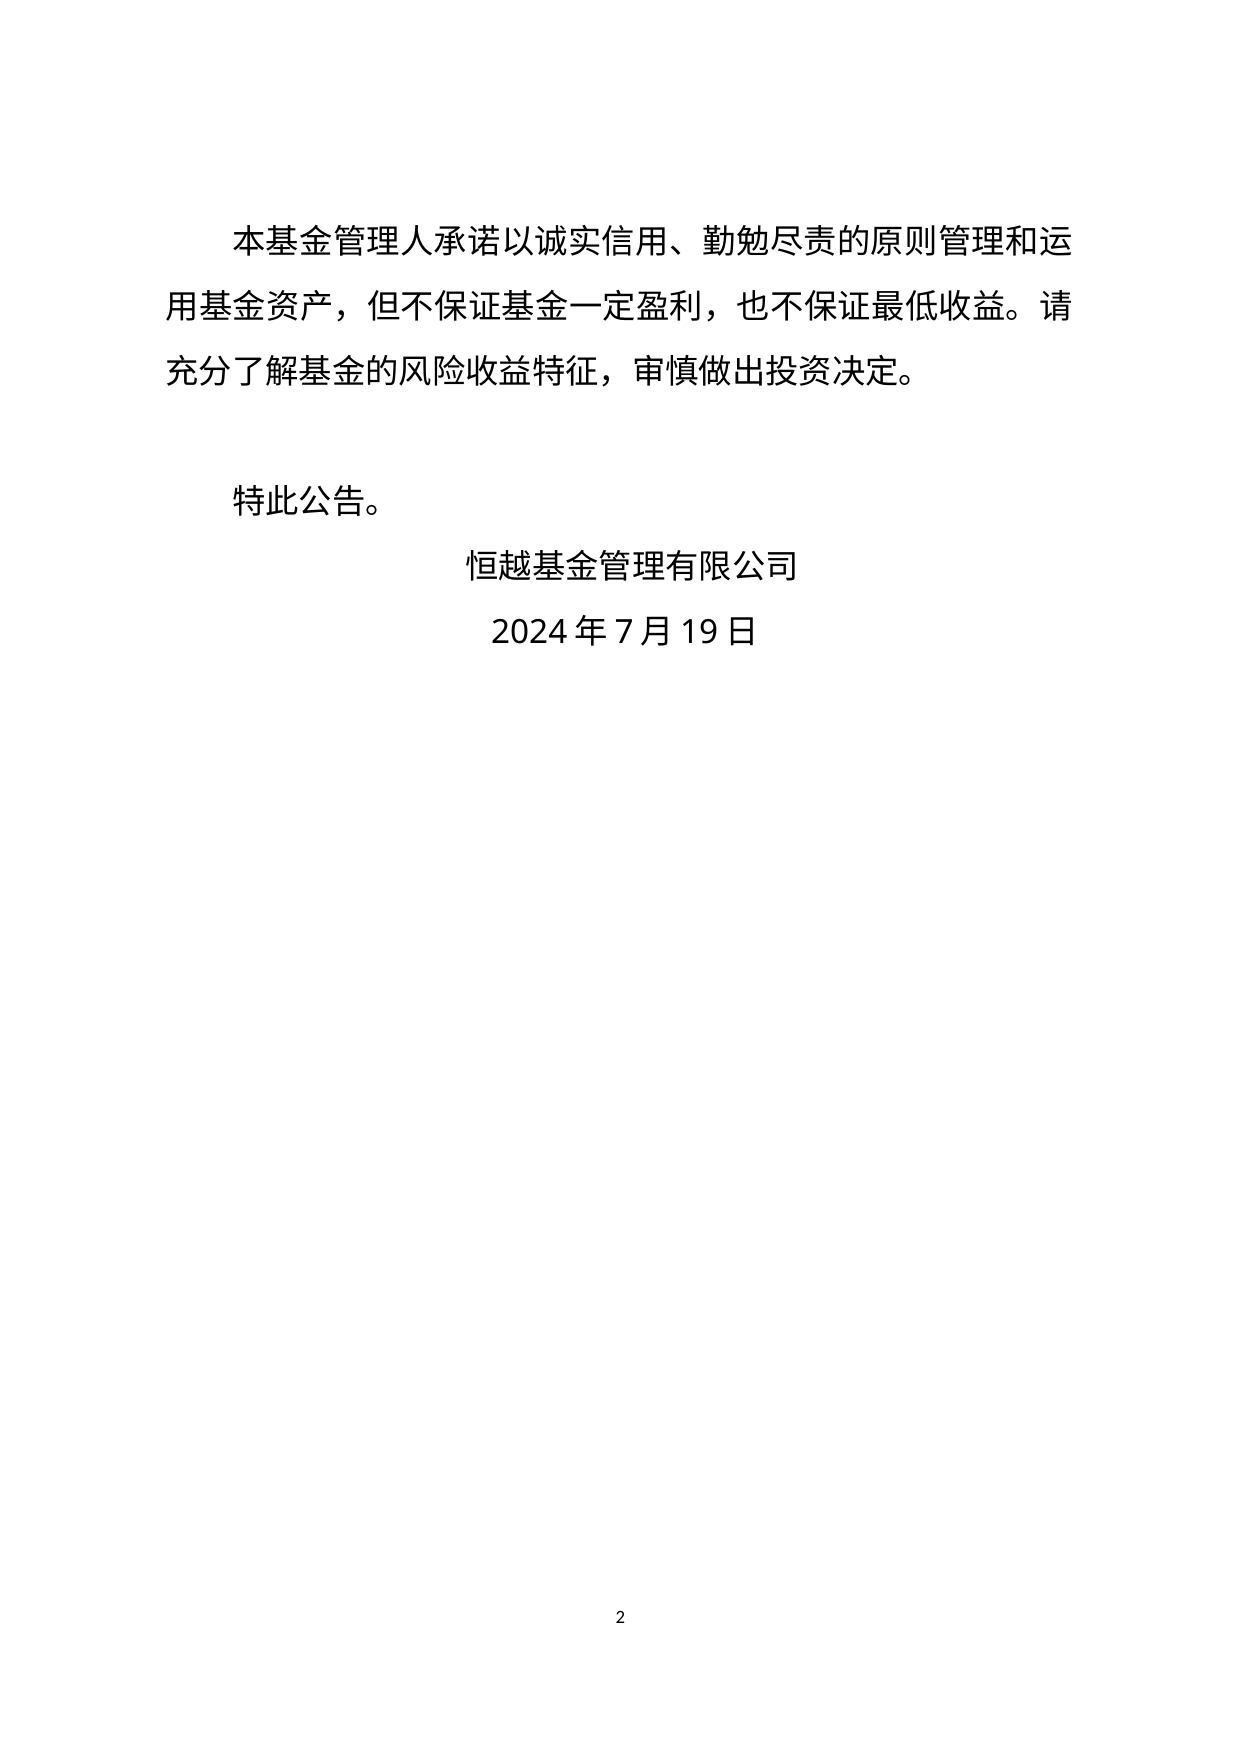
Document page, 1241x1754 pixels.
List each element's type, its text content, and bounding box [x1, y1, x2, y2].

text 特此公告。 [165, 467, 1075, 532]
text 恒越基金管理有限公司 [165, 532, 1075, 597]
text 2024年7月19日 [165, 597, 1075, 662]
text 本基金管理人承诺以诚实信用、勤勉尽责的原则管理和运用基金资产，但不保证基金一定盈利，也不保证最低收益。请充分了解基金的风险收益特征，审慎做出投资决定。 [165, 207, 1075, 402]
